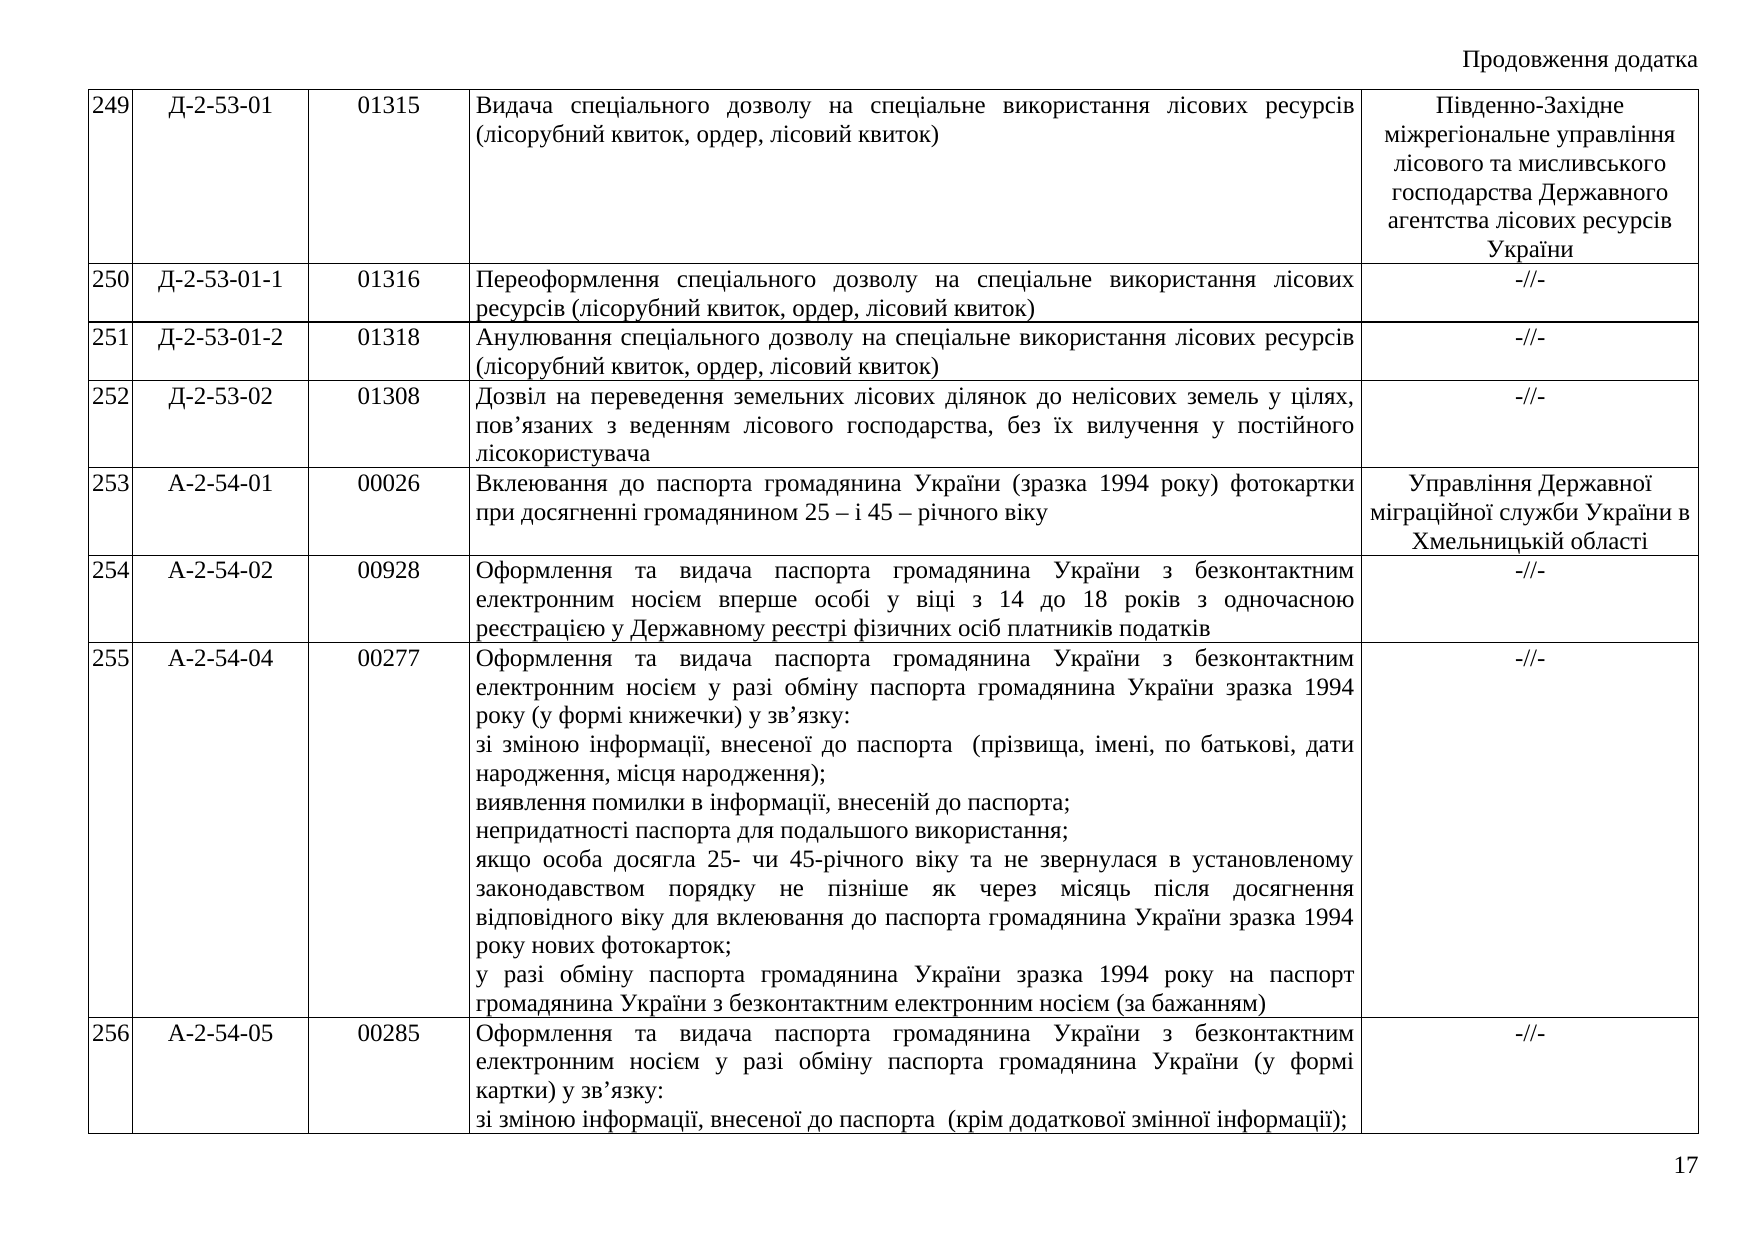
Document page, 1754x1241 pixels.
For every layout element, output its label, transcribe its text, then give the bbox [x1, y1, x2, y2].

table_cell -//- [1362, 323, 1698, 380]
table_cell -//- [1362, 556, 1698, 642]
table_cell -//- [1362, 264, 1698, 321]
table_cell 256 [89, 1018, 132, 1133]
table_cell 251 [89, 323, 132, 380]
table_cell Вклеювання до паспорта громадянина України (зразка 1994 року) фотокартки при досягненні громадянином 25 – і 45 – річного віку [470, 468, 1361, 554]
table_cell 01315 [309, 90, 469, 263]
table_cell Дозвіл на переведення земельних лісових ділянок до нелісових земель у цілях, пов’язаних з веденням лісового господарства, без їх вилучення у постійного лісокористувача [470, 381, 1361, 467]
table_cell -//- [1362, 381, 1698, 467]
table_cell А-2-54-05 [133, 1018, 308, 1133]
table_cell Переоформлення спеціального дозволу на спеціальне використання лісових ресурсів (лісорубний квиток, ордер, лісовий квиток) [470, 264, 1361, 321]
table_cell Д-2-53-01-2 [133, 323, 308, 380]
table_cell Д-2-53-01 [133, 90, 308, 263]
table_cell Д-2-53-02 [133, 381, 308, 467]
table_cell 00928 [309, 556, 469, 642]
table_cell 01316 [309, 264, 469, 321]
table_cell А-2-54-04 [133, 643, 308, 1017]
table_cell 255 [89, 643, 132, 1017]
table_cell -//- [1362, 643, 1698, 1017]
table_cell 00277 [309, 643, 469, 1017]
table_cell А-2-54-01 [133, 468, 308, 554]
table_cell 01318 [309, 323, 469, 380]
table_cell 254 [89, 556, 132, 642]
table_cell 253 [89, 468, 132, 554]
table_cell Д-2-53-01-1 [133, 264, 308, 321]
table_cell Управління Державної міграційної служби України в Хмельницькій області [1362, 468, 1698, 554]
table_cell -//- [1362, 1018, 1698, 1133]
table_cell Оформлення та видача паспорта громадянина України з безконтактним електронним носієм у разі обміну паспорта громадянина України зразка 1994 року (у формі книжечки) у зв’язку: зі зміною інформації, внесеної до паспорта (прізвища, імені, по батькові, дати народження, місця народження); виявлення помилки в інформації, внесеній до паспорта; непридатності паспорта для подальшого використання; якщо особа досягла 25- чи 45-річного віку та не звернулася в установленому законодавством порядку не пізніше як через місяць після досягнення відповідного віку для вклеювання до паспорта громадянина України зразка 1994 року нових фотокарток; у разі обміну паспорта громадянина України зразка 1994 року на паспорт громадянина України з безконтактним електронним носієм (за бажанням) [470, 643, 1361, 1017]
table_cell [470, 1018, 1361, 1133]
table_cell Видача спеціального дозволу на спеціальне використання лісових ресурсів (лісорубний квиток, ордер, лісовий квиток) [470, 90, 1361, 263]
table_cell А-2-54-02 [133, 556, 308, 642]
table_cell 01308 [309, 381, 469, 467]
table_cell Анулювання спеціального дозволу на спеціальне використання лісових ресурсів (лісорубний квиток, ордер, лісовий квиток) [470, 323, 1361, 380]
table_cell 252 [89, 381, 132, 467]
table_cell 00026 [309, 468, 469, 554]
table_cell Південно-Західне міжрегіональне управління лісового та мисливського господарства Державного агентства лісових ресурсів України [1362, 90, 1698, 263]
table_cell Оформлення та видача паспорта громадянина України з безконтактним електронним носієм вперше особі у віці з 14 до 18 років з одночасною реєстрацією у Державному реєстрі фізичних осіб платників податків [470, 556, 1361, 642]
table_cell 250 [89, 264, 132, 321]
table_cell 00285 [309, 1018, 469, 1133]
table_cell 249 [89, 90, 132, 263]
